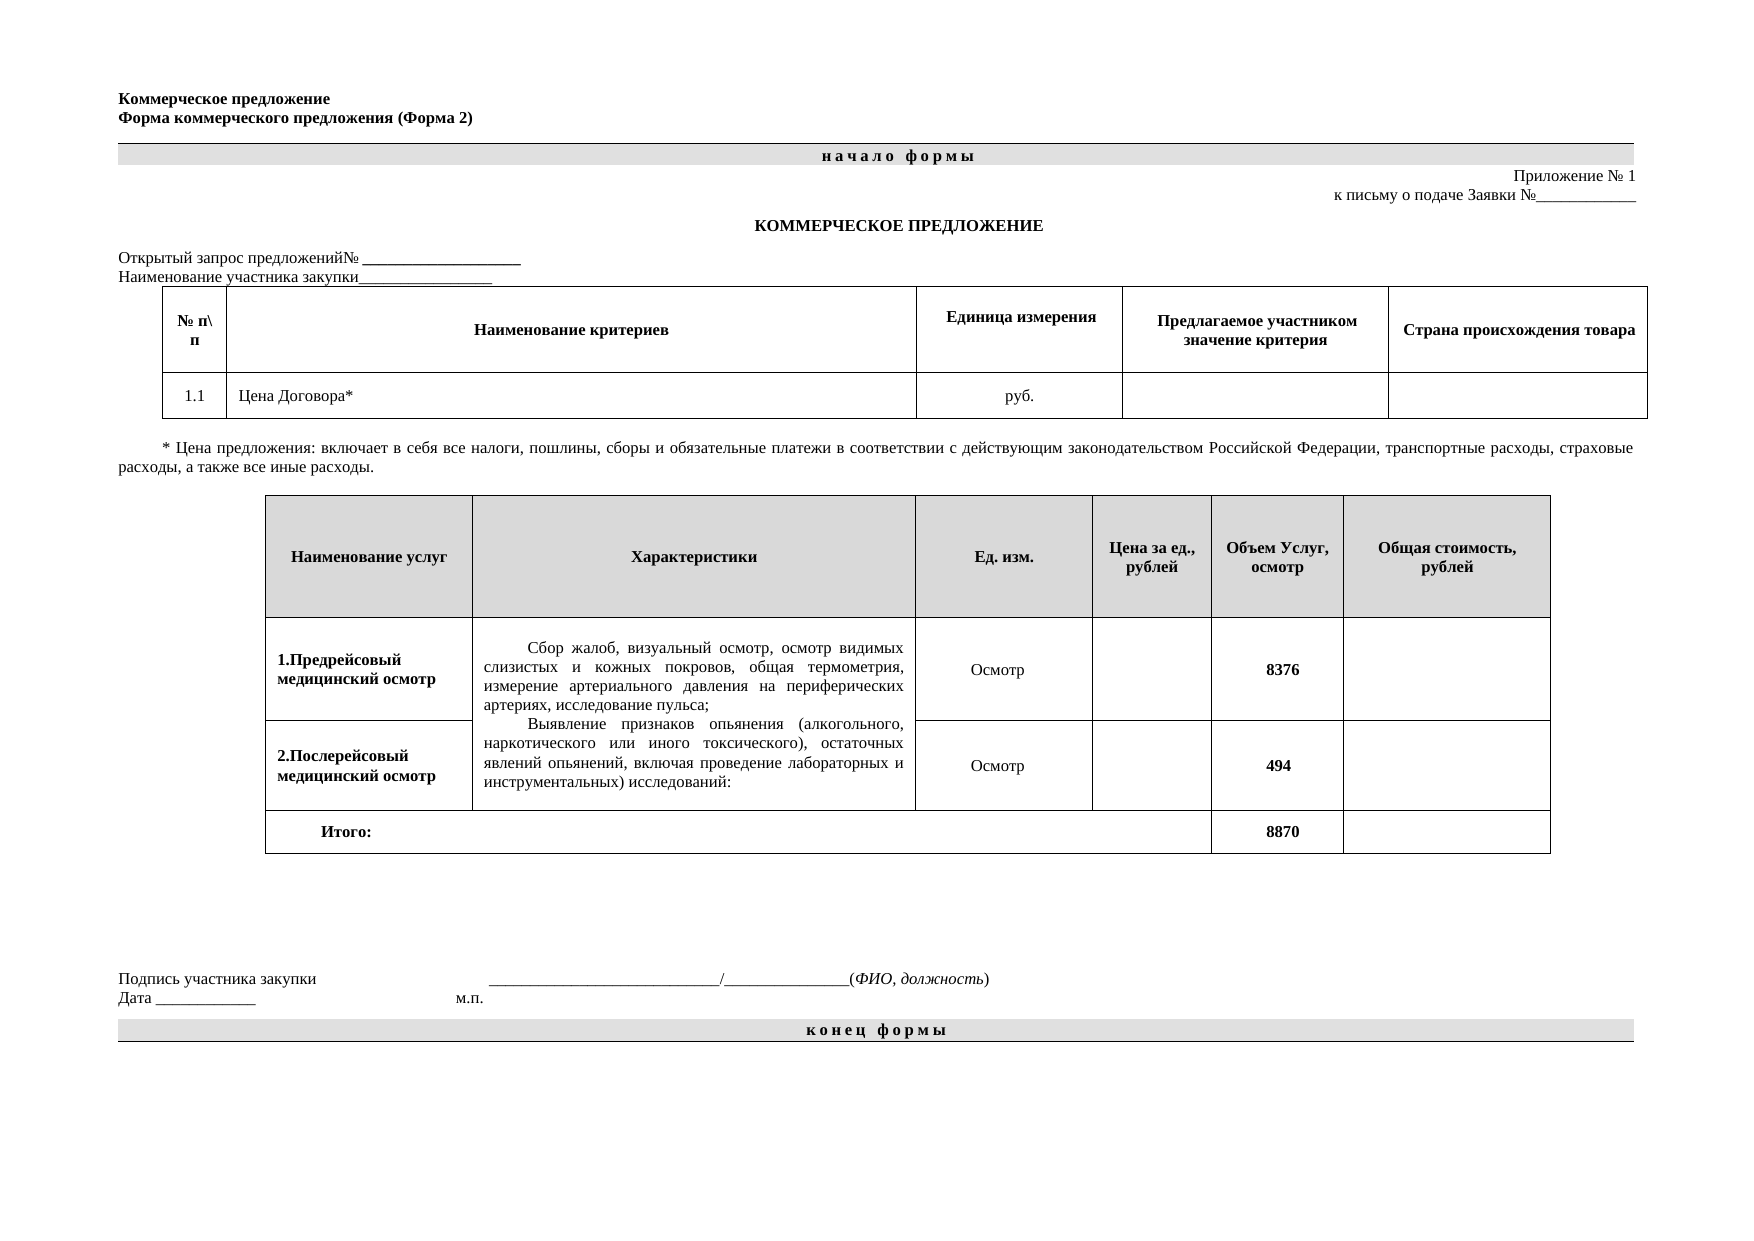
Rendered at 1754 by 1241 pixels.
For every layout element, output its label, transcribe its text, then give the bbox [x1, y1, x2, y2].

table_cell Итого: [266, 811, 1211, 852]
table_cell Осмотр [916, 721, 1092, 810]
table_cell [1344, 721, 1550, 810]
table_cell [1093, 618, 1211, 720]
table_header Характеристики [473, 496, 915, 617]
text Приложение № 1 [118, 165, 1636, 184]
text Наименование участника закупки________________ [118, 267, 1636, 286]
table_cell 8376 [1212, 618, 1343, 720]
table_cell [1093, 721, 1211, 810]
table_header № п\п [163, 287, 226, 372]
table_header Единица измерения [917, 287, 1122, 372]
table_cell Осмотр [916, 618, 1092, 720]
text * Цена предложения: включает в себя все налоги, пошлины, сборы и обязательные платежи в соответствии с действующим законодательством Российской Федерации, транспортные расходы, страховые расходы, а также все иные расходы. [118, 438, 1636, 476]
text Подпись участника закупки /_______________(ФИО, должность) [118, 968, 1636, 988]
text к письму о подаче Заявки №____________ [118, 184, 1636, 204]
text конец формы [118, 1019, 1634, 1041]
text Коммерческое предложение [118, 216, 1636, 235]
text начало формы [118, 144, 1634, 165]
table_cell руб. [917, 373, 1122, 418]
subtitle Коммерческое предложение [118, 88, 1636, 108]
table_header Ед. изм. [916, 496, 1092, 617]
table_cell 494 [1212, 721, 1343, 810]
table_header Наименование услуг [266, 496, 472, 617]
table_cell [1389, 373, 1647, 418]
text Открытый запрос предложений№ ___________________ [118, 248, 1636, 267]
table_header Объем Услуг, осмотр [1212, 496, 1343, 617]
table_cell Цена Договора* [227, 373, 916, 418]
text Дата ____________ м.п. [118, 988, 1636, 1007]
table_cell 1.1 [163, 373, 226, 418]
table_header Общая стоимость, рублей [1344, 496, 1550, 617]
table_cell 2.Послерейсовый медицинский осмотр [266, 721, 472, 810]
table_header Цена за ед., рублей [1093, 496, 1211, 617]
table_header Страна происхождения товара [1389, 287, 1647, 372]
table_header Наименование критериев [227, 287, 916, 372]
table_cell Сбор жалоб, визуальный осмотр, осмотр видимых слизистых и кожных покровов, общая термометрия, измерение артериального давления на периферических артериях, исследование пульса; Выявление признаков опьянения (алкогольного, наркотического или иного токсического), остаточных явлений опьянений, включая проведение лабораторных и инструментальных) исследований: [473, 618, 915, 810]
table_cell 8870 [1212, 811, 1343, 852]
table_cell [1344, 811, 1550, 852]
table_header Предлагаемое участником значение критерия [1123, 287, 1388, 372]
table_cell 1.Предрейсовый медицинский осмотр [266, 618, 472, 720]
table_cell [1344, 618, 1550, 720]
list Форма коммерческого предложения (Форма 2) [118, 108, 1636, 127]
table_cell [1123, 373, 1388, 418]
